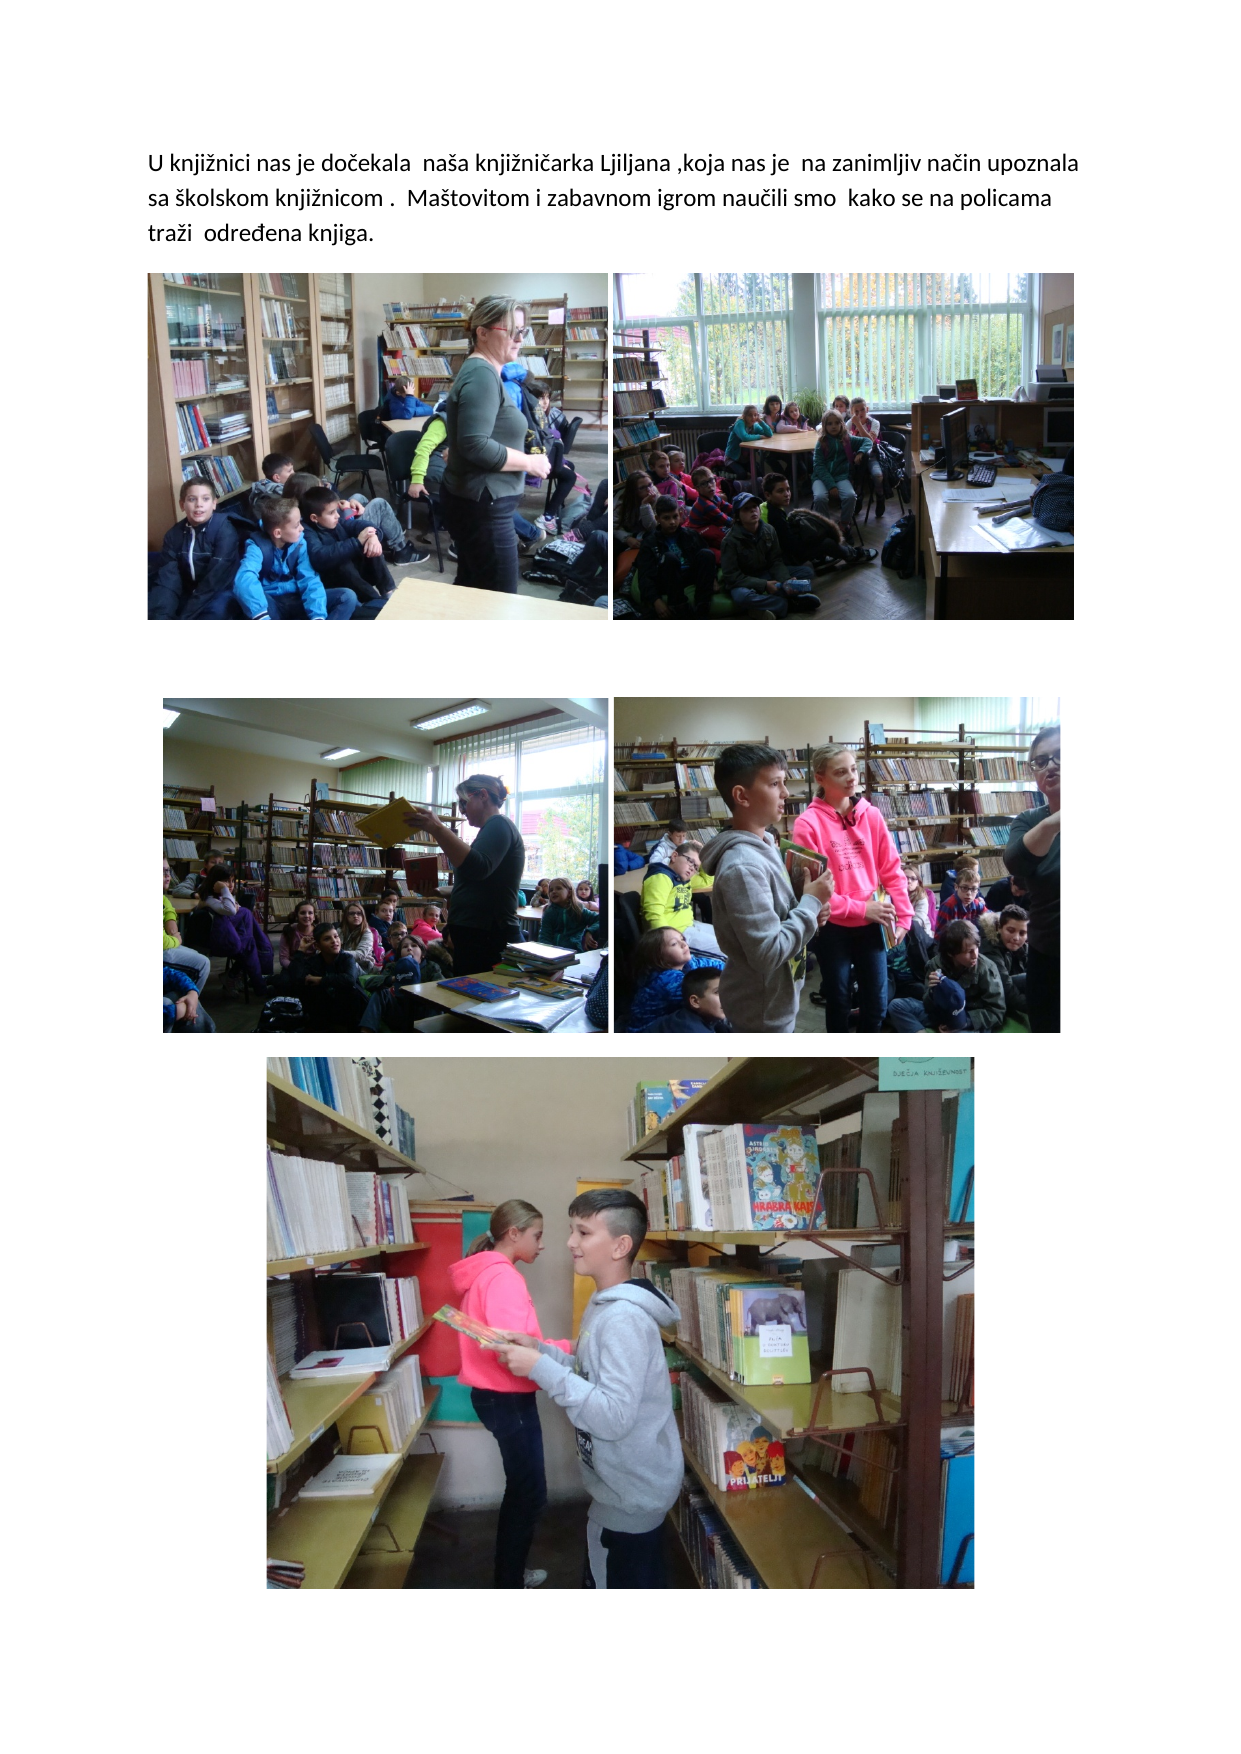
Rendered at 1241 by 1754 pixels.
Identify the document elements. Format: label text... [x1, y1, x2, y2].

picture [147, 273, 608, 620]
picture [613, 273, 1074, 620]
picture [613, 697, 1061, 1033]
picture [266, 1057, 975, 1589]
picture [163, 698, 609, 1033]
text U knjižnici nas je dočekala naša knjižničarka Ljiljana ,koja nas je na zanimljiv način upoznala sa školskom knjižnicom . Maštovitom i zabavnom igrom naučili smo kako se na policama traži određena knjiga. [148, 148, 1093, 248]
